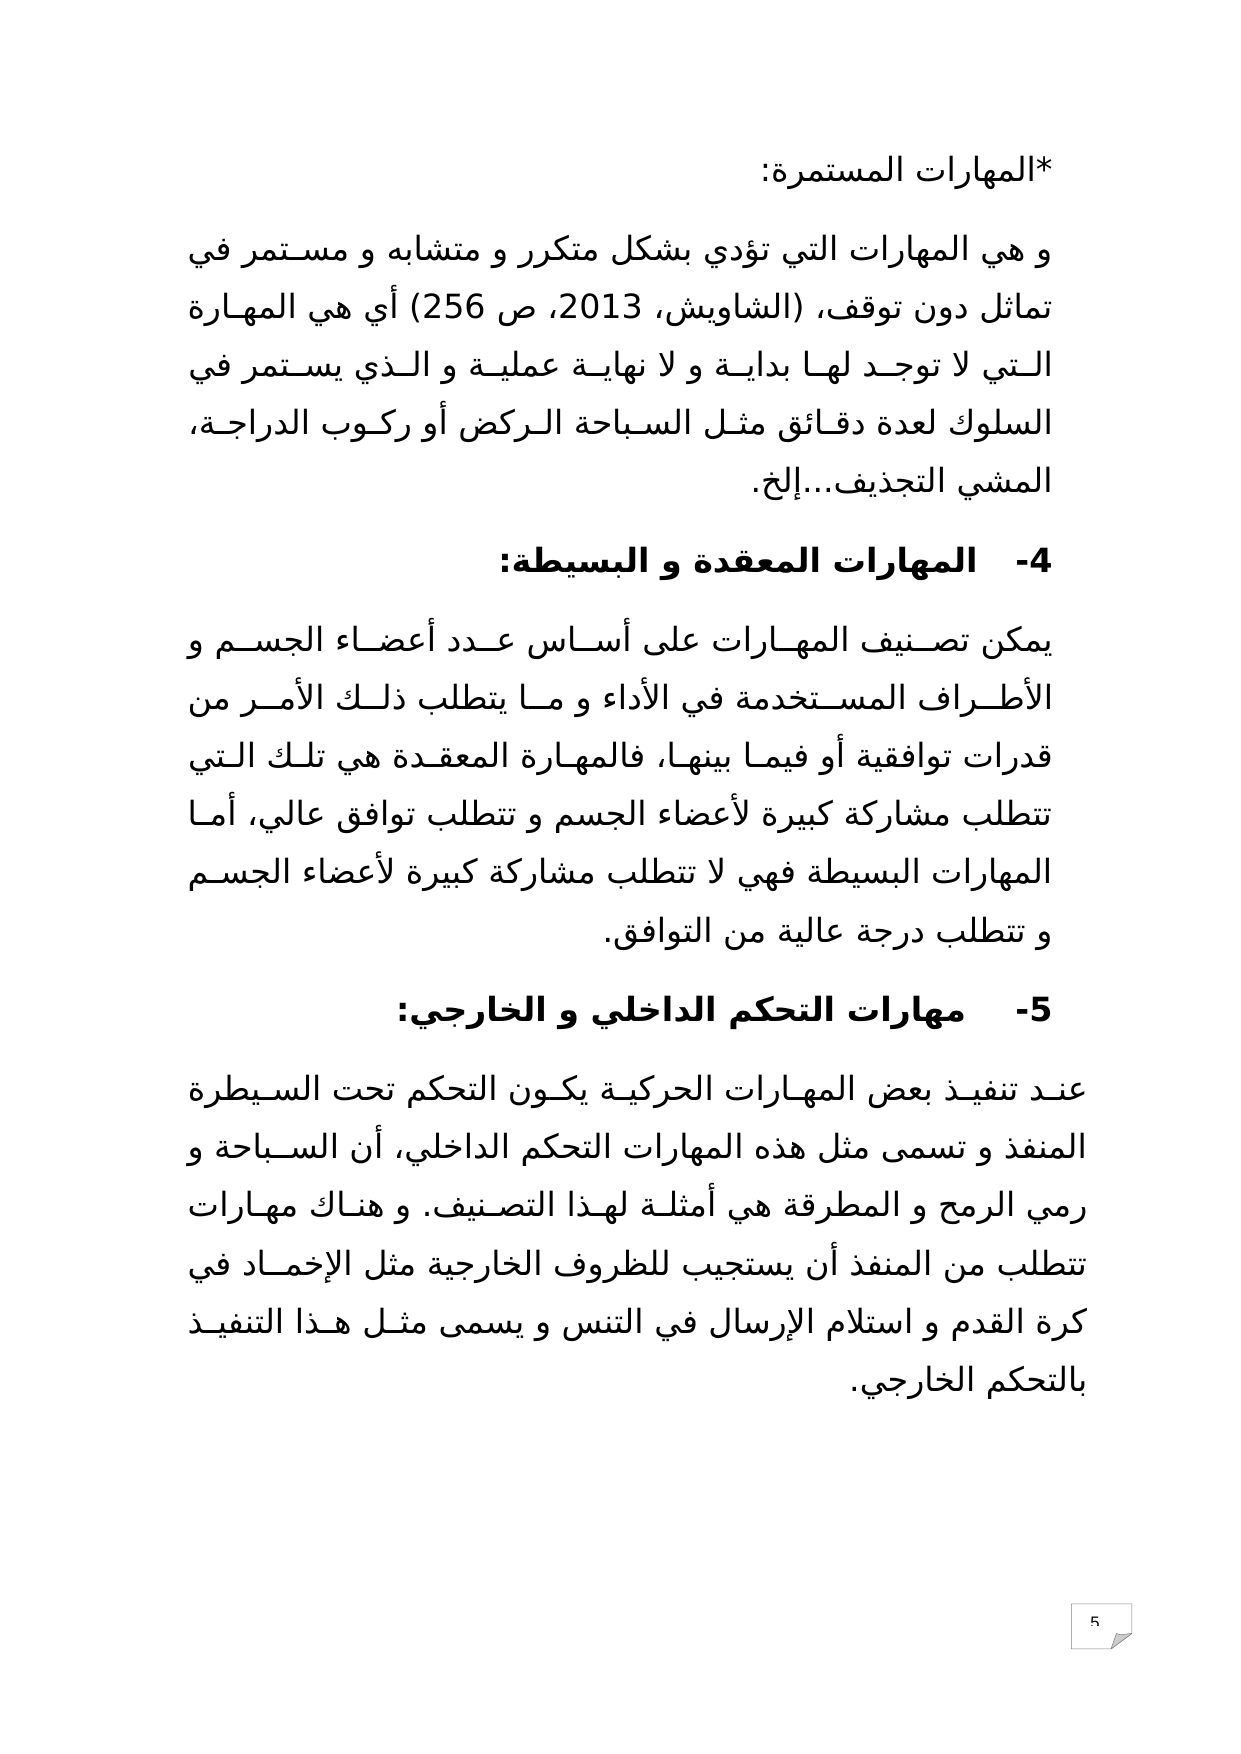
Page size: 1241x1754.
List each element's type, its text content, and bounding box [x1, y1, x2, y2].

list المهارات المعقدة و البسيطة: [187, 541, 1015, 580]
list مهارات التحكم الداخلي و الخارجي: [187, 990, 1015, 1029]
text يمكن تصنيف المهارات على أساس عدد أعضاء الجسم و الأطراف المستخدمة في الأداء و ما يتطلب ذلك الأمر من قدرات توافقية أو فيما بينها، فالمهارة المعقدة هي تلك التي تتطلب مشاركة كبيرة لأعضاء الجسم و تتطلب توافق عالي، أما المهارات البسيطة فهي لا تتطلب مشاركة كبيرة لأعضاء الجسم و تتطلب درجة عالية من التوافق. [187, 620, 1053, 950]
text و هي المهارات التي تؤدي بشكل متكرر و متشابه و مستمر في تماثل دون توقف، (الشاويش، 2013، ص 256) أي هي المهارة التي لا توجد لها بداية و لا نهاية عملية و الذي يستمر في السلوك لعدة دقائق مثل السباحة الركض أو ركوب الدراجة، المشي التجذيف...إلخ. [187, 229, 1053, 501]
text عند تنفيذ بعض المهارات الحركية يكون التحكم تحت السيطرة المنفذ و تسمى مثل هذه المهارات التحكم الداخلي، أن السباحة و رمي الرمح و المطرقة هي أمثلة لهذا التصنيف. و هناك مهارات تتطلب من المنفذ أن يستجيب للظروف الخارجية مثل الإخماد في كرة القدم و استلام الإرسال في التنس و يسمى مثل هذا التنفيذ بالتحكم الخارجي. [187, 1069, 1087, 1399]
text *المهارات المستمرة: [187, 150, 1053, 189]
